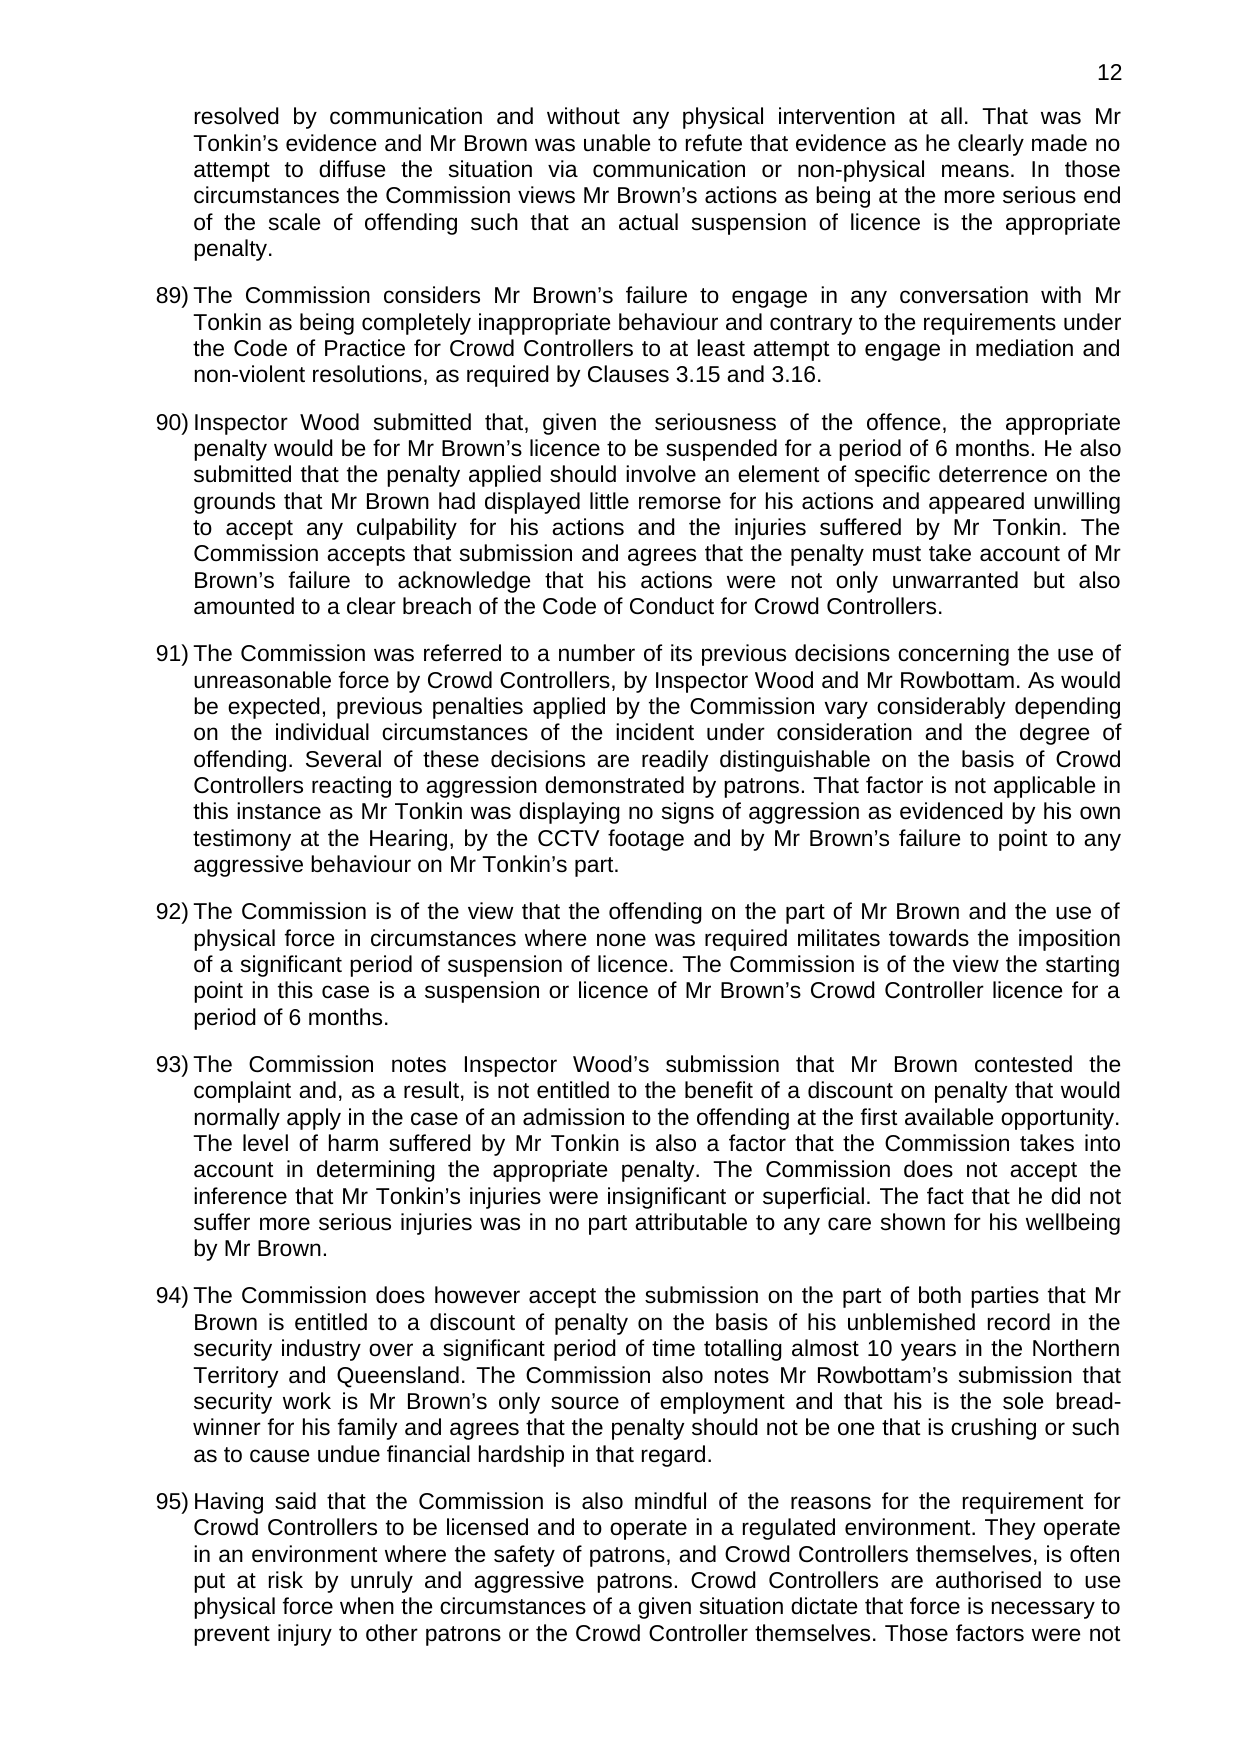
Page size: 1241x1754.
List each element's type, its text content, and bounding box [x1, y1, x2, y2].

list The Commission is of the view that the offending on the part of Mr Brown and the use of physical force in circumstances where none was required militates towards the imposition of a significant period of suspension of licence. The Commission is of the view the starting point in this case is a suspension or licence of Mr Brown’s Crowd Controller licence for a period of 6 months. [156, 898, 1122, 1030]
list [156, 103, 1122, 261]
list The Commission notes Inspector Wood’s submission that Mr Brown contested the complaint and, as a result, is not entitled to the benefit of a discount on penalty that would normally apply in the case of an admission to the offending at the first available opportunity. The level of harm suffered by Mr Tonkin is also a factor that the Commission takes into account in determining the appropriate penalty. The Commission does not accept the inference that Mr Tonkin’s injuries were insignificant or superficial. The fact that he did not suffer more serious injuries was in no part attributable to any care shown for his wellbeing by Mr Brown. [156, 1051, 1122, 1262]
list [156, 1488, 1122, 1646]
list The Commission does however accept the submission on the part of both parties that Mr Brown is entitled to a discount of penalty on the basis of his unblemished record in the security industry over a significant period of time totalling almost 10 years in the Northern Territory and Queensland. The Commission also notes Mr Rowbottam’s submission that security work is Mr Brown’s only source of employment and that his is the sole bread-winner for his family and agrees that the penalty should not be one that is crushing or such as to cause undue financial hardship in that regard. [156, 1282, 1122, 1467]
list The Commission was referred to a number of its previous decisions concerning the use of unreasonable force by Crowd Controllers, by Inspector Wood and Mr Rowbottam. As would be expected, previous penalties applied by the Commission vary considerably depending on the individual circumstances of the incident under consideration and the degree of offending. Several of these decisions are readily distinguishable on the basis of Crowd Controllers reacting to aggression demonstrated by patrons. That factor is not applicable in this instance as Mr Tonkin was displaying no signs of aggression as evidenced by his own testimony at the Hearing, by the CCTV footage and by Mr Brown’s failure to point to any aggressive behaviour on Mr Tonkin’s part. [156, 640, 1122, 877]
list The Commission considers Mr Brown’s failure to engage in any conversation with Mr Tonkin as being completely inappropriate behaviour and contrary to the requirements under the Code of Practice for Crowd Controllers to at least attempt to engage in mediation and non-violent resolutions, as required by Clauses 3.15 and 3.16. [156, 282, 1122, 388]
list Inspector Wood submitted that, given the seriousness of the offence, the appropriate penalty would be for Mr Brown’s licence to be suspended for a period of 6 months. He also submitted that the penalty applied should involve an element of specific deterrence on the grounds that Mr Brown had displayed little remorse for his actions and appeared unwilling to accept any culpability for his actions and the injuries suffered by Mr Tonkin. The Commission accepts that submission and agrees that the penalty must take account of Mr Brown’s failure to acknowledge that his actions were not only unwarranted but also amounted to a clear breach of the Code of Conduct for Crowd Controllers. [156, 408, 1122, 619]
